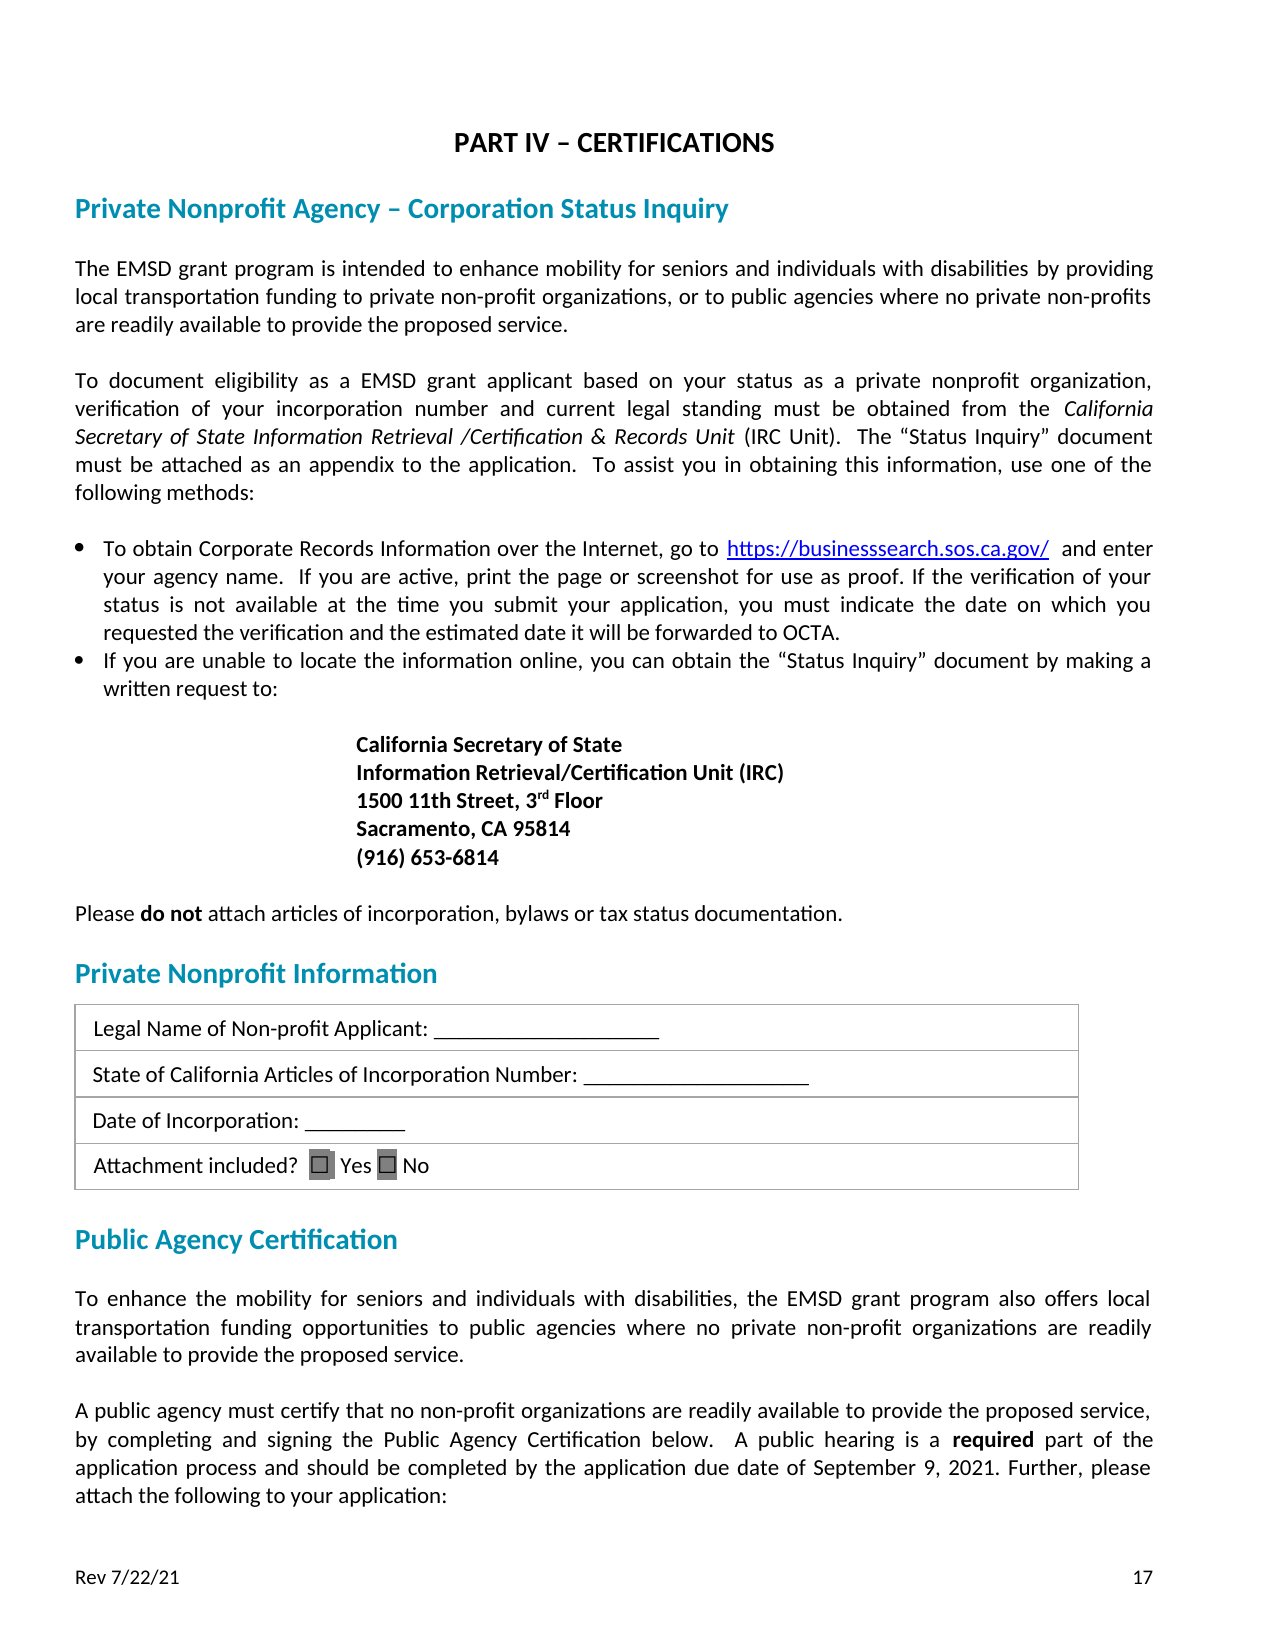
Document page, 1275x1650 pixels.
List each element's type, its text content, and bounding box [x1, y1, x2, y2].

subtitle Private Nonprofit Agency – Corporation Status Inquiry [75, 191, 1116, 226]
text 1500 11th Street, 3rd Floor [356, 787, 1153, 814]
table_cell State of California Articles of Incorporation Number: [76, 1051, 1078, 1096]
text To document eligibility as a EMSD grant applicant based on your status as a private nonprofit organization, verification of your incorporation number and current legal standing must be obtained from the California Secretary of State Information Retrieval /Certification & Records Unit (IRC Unit). The “Status Inquiry” document must be attached as an appendix to the application. To assist you in obtaining this information, use one of the following methods: [75, 366, 1153, 506]
list If you are unable to locate the information online, you can obtain the “Status Inquiry” document by making a written request to: [75, 646, 1153, 702]
table_cell Date of Incorporation: [76, 1098, 1078, 1143]
text PART IV – CERTIFICATIONS [75, 124, 1153, 160]
text The EMSD grant program is intended to enhance mobility for seniors and individuals with disabilities by providing local transportation funding to private non-profit organizations, or to public agencies where no private non-profits are readily available to provide the proposed service. [75, 254, 1153, 338]
table_cell Attachment included? Yes No [76, 1144, 1078, 1189]
text Public Agency Certification [75, 1221, 1153, 1257]
text A public agency must certify that no non-profit organizations are readily available to provide the proposed service, by completing and signing the Public Agency Certification below. A public hearing is a required part of the application process and should be completed by the application due date of September 9, 2021. Further, please attach the following to your application: [75, 1397, 1153, 1509]
text California Secretary of State [356, 731, 1153, 758]
text Private Nonprofit Information [75, 955, 1153, 991]
text Please do not attach articles of incorporation, bylaws or tax status documentation. [75, 899, 1153, 927]
table_header Legal Name of Non-profit Applicant: [76, 1005, 1078, 1050]
list To obtain Corporate Records Information over the Internet, go to https://businesssearch.sos.ca.gov/ and enter your agency name. If you are active, print the page or screenshot for use as proof. If the verification of your status is not available at the time you submit your application, you must indicate the date on which you requested the verification and the estimated date it will be forwarded to OCTA. [75, 534, 1153, 646]
text Sacramento, CA 95814 [356, 814, 1153, 843]
text (916) 653-6814 [356, 843, 1153, 871]
text Information Retrieval/Certification Unit (IRC) [356, 758, 1153, 787]
text To enhance the mobility for seniors and individuals with disabilities, the EMSD grant program also offers local transportation funding opportunities to public agencies where no private non-profit organizations are readily available to provide the proposed service. [75, 1284, 1153, 1369]
